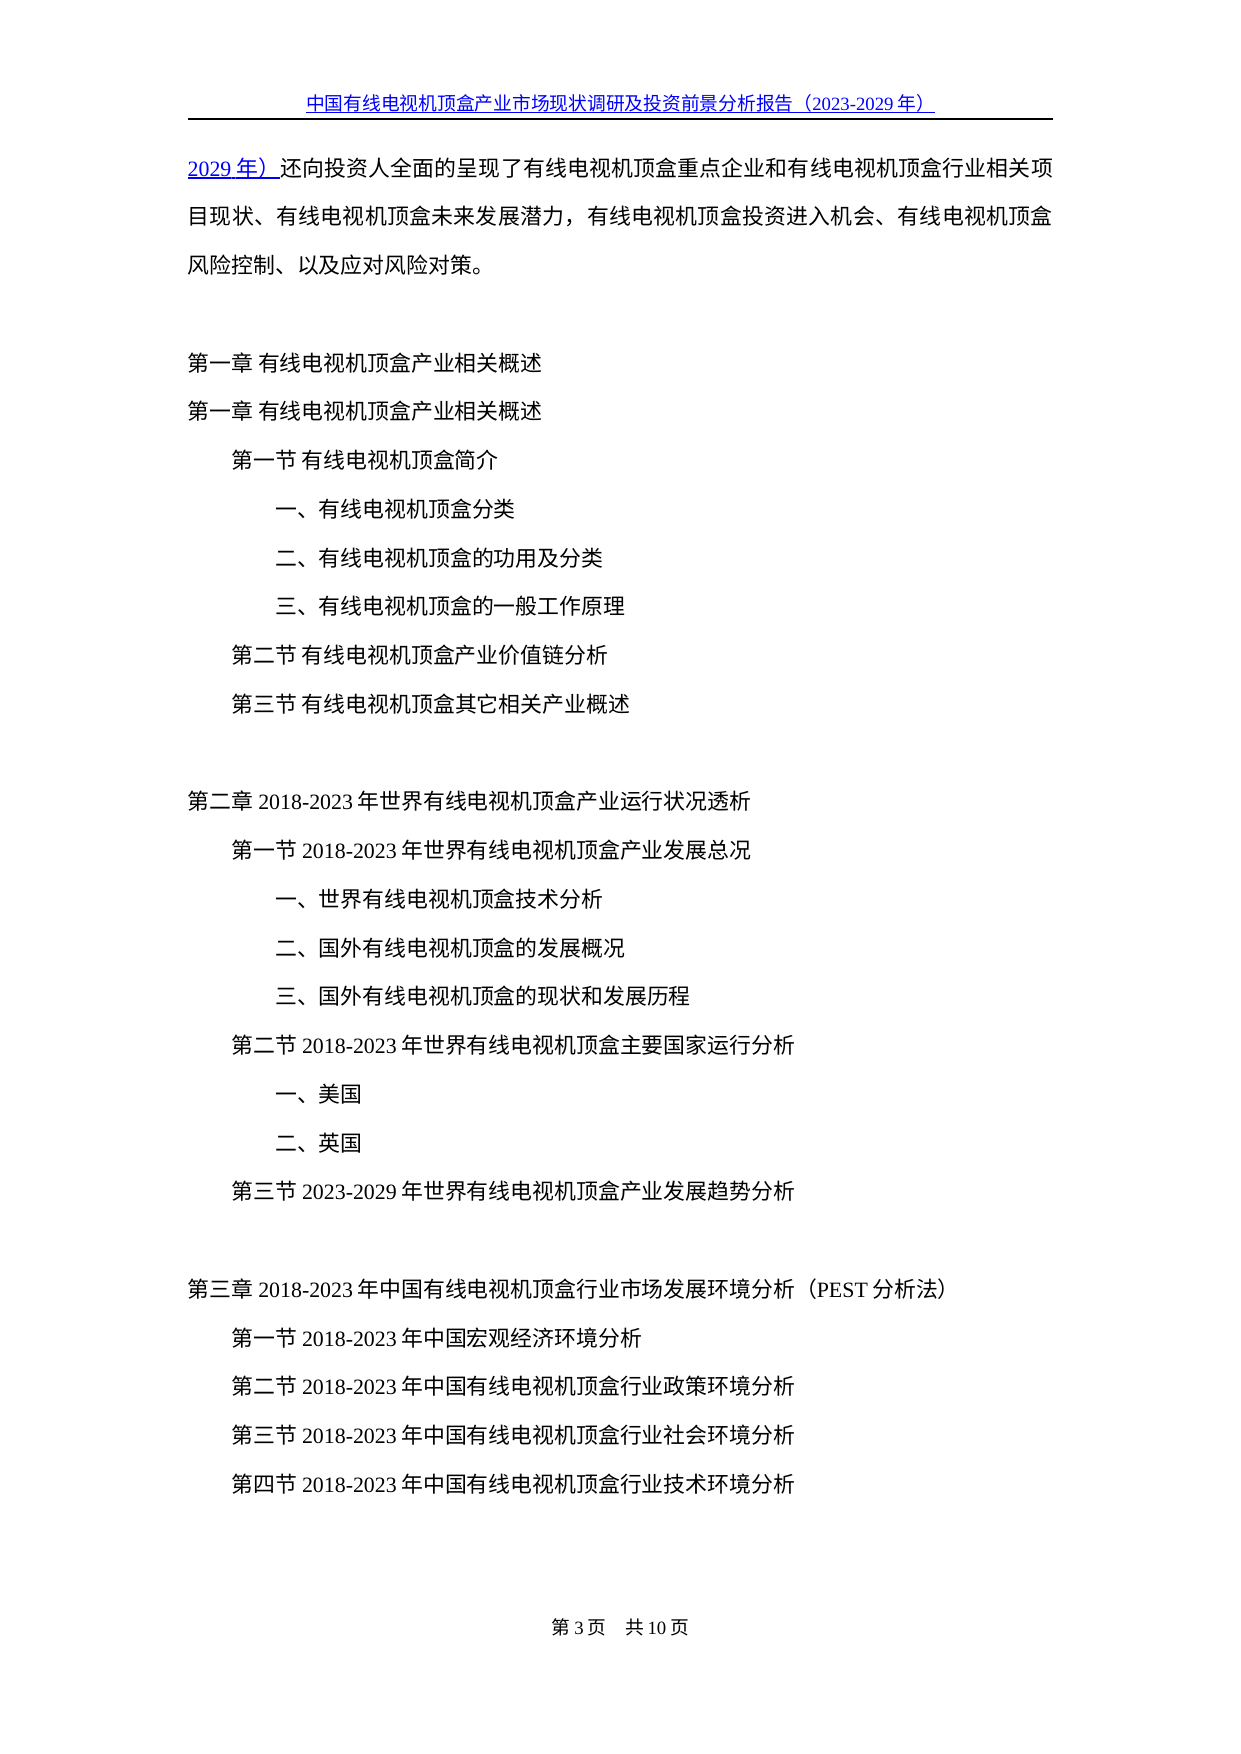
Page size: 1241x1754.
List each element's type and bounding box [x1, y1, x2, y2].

text [187, 150, 1053, 1499]
